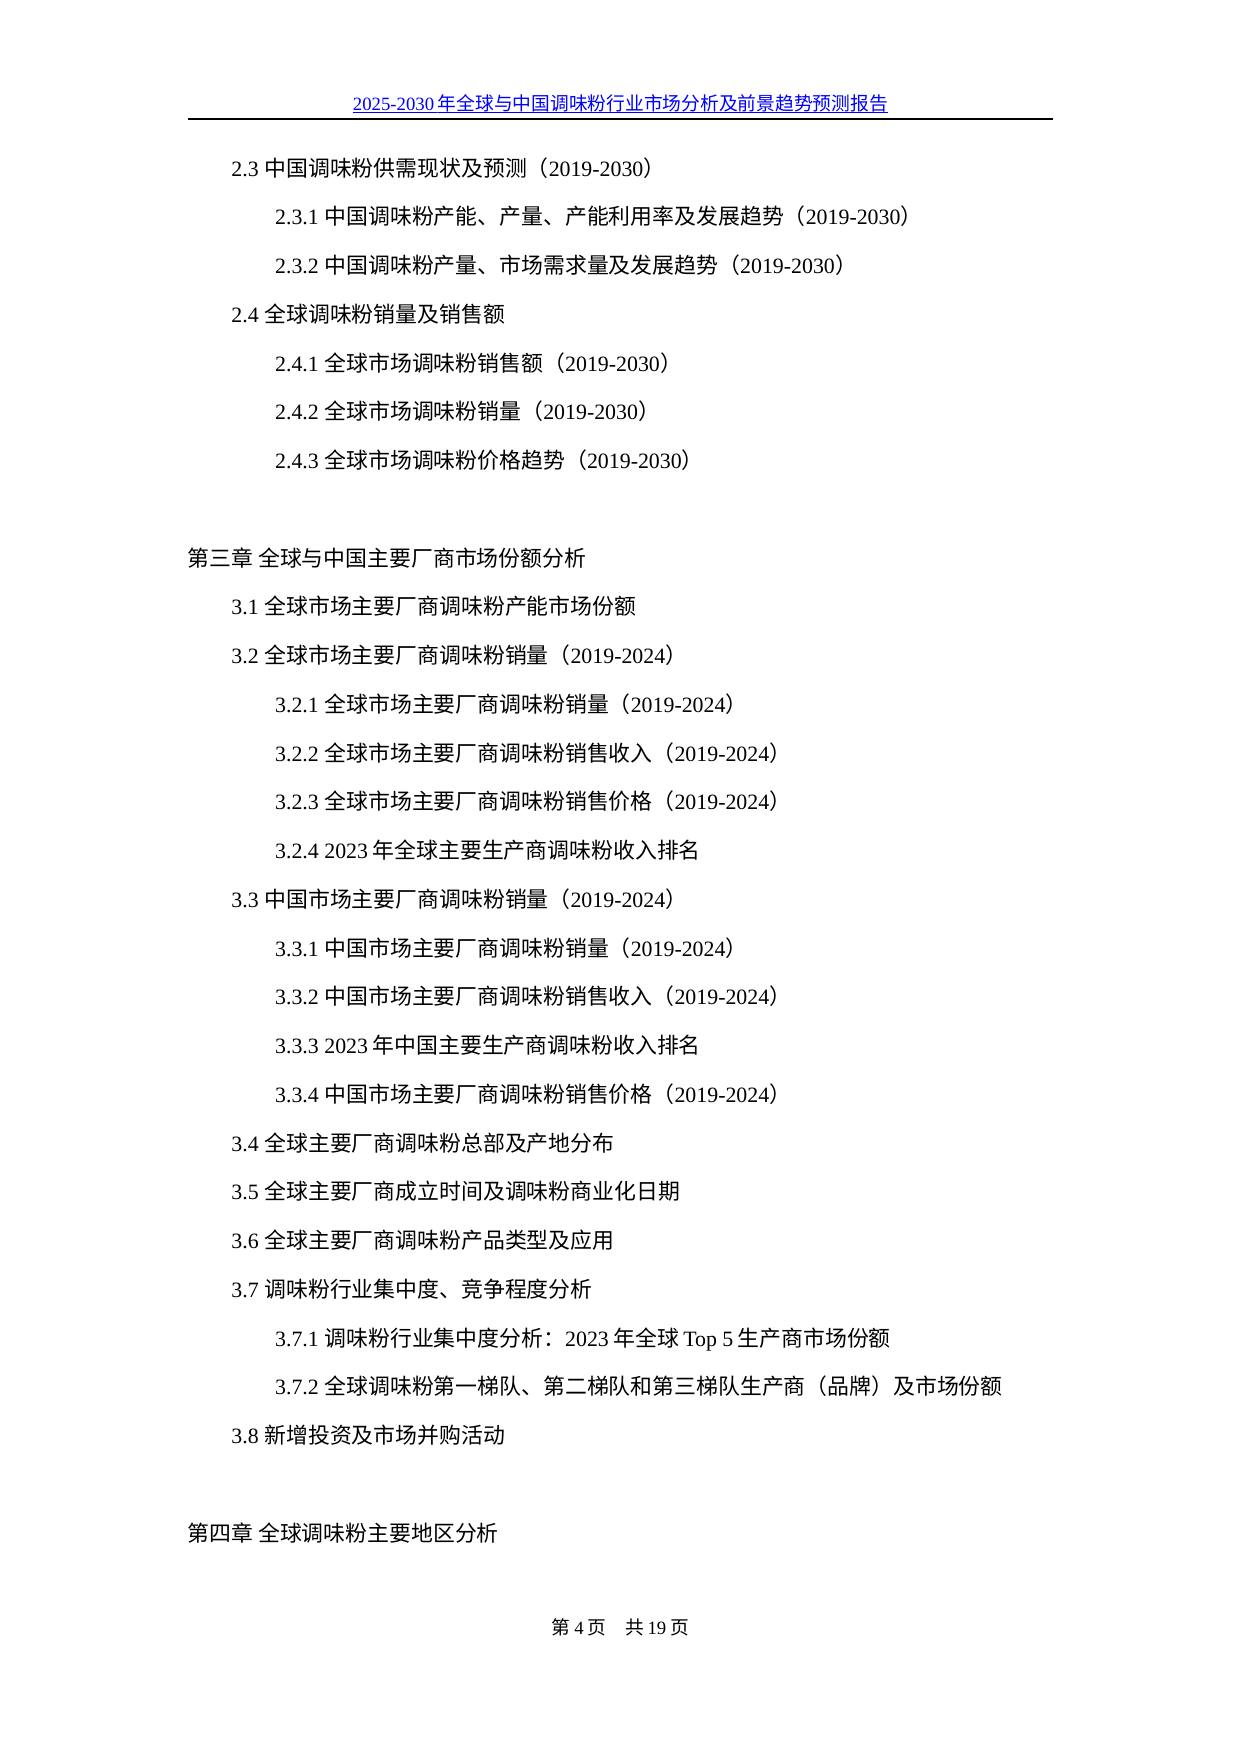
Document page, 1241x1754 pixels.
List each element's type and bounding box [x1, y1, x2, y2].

text [187, 150, 1053, 1548]
